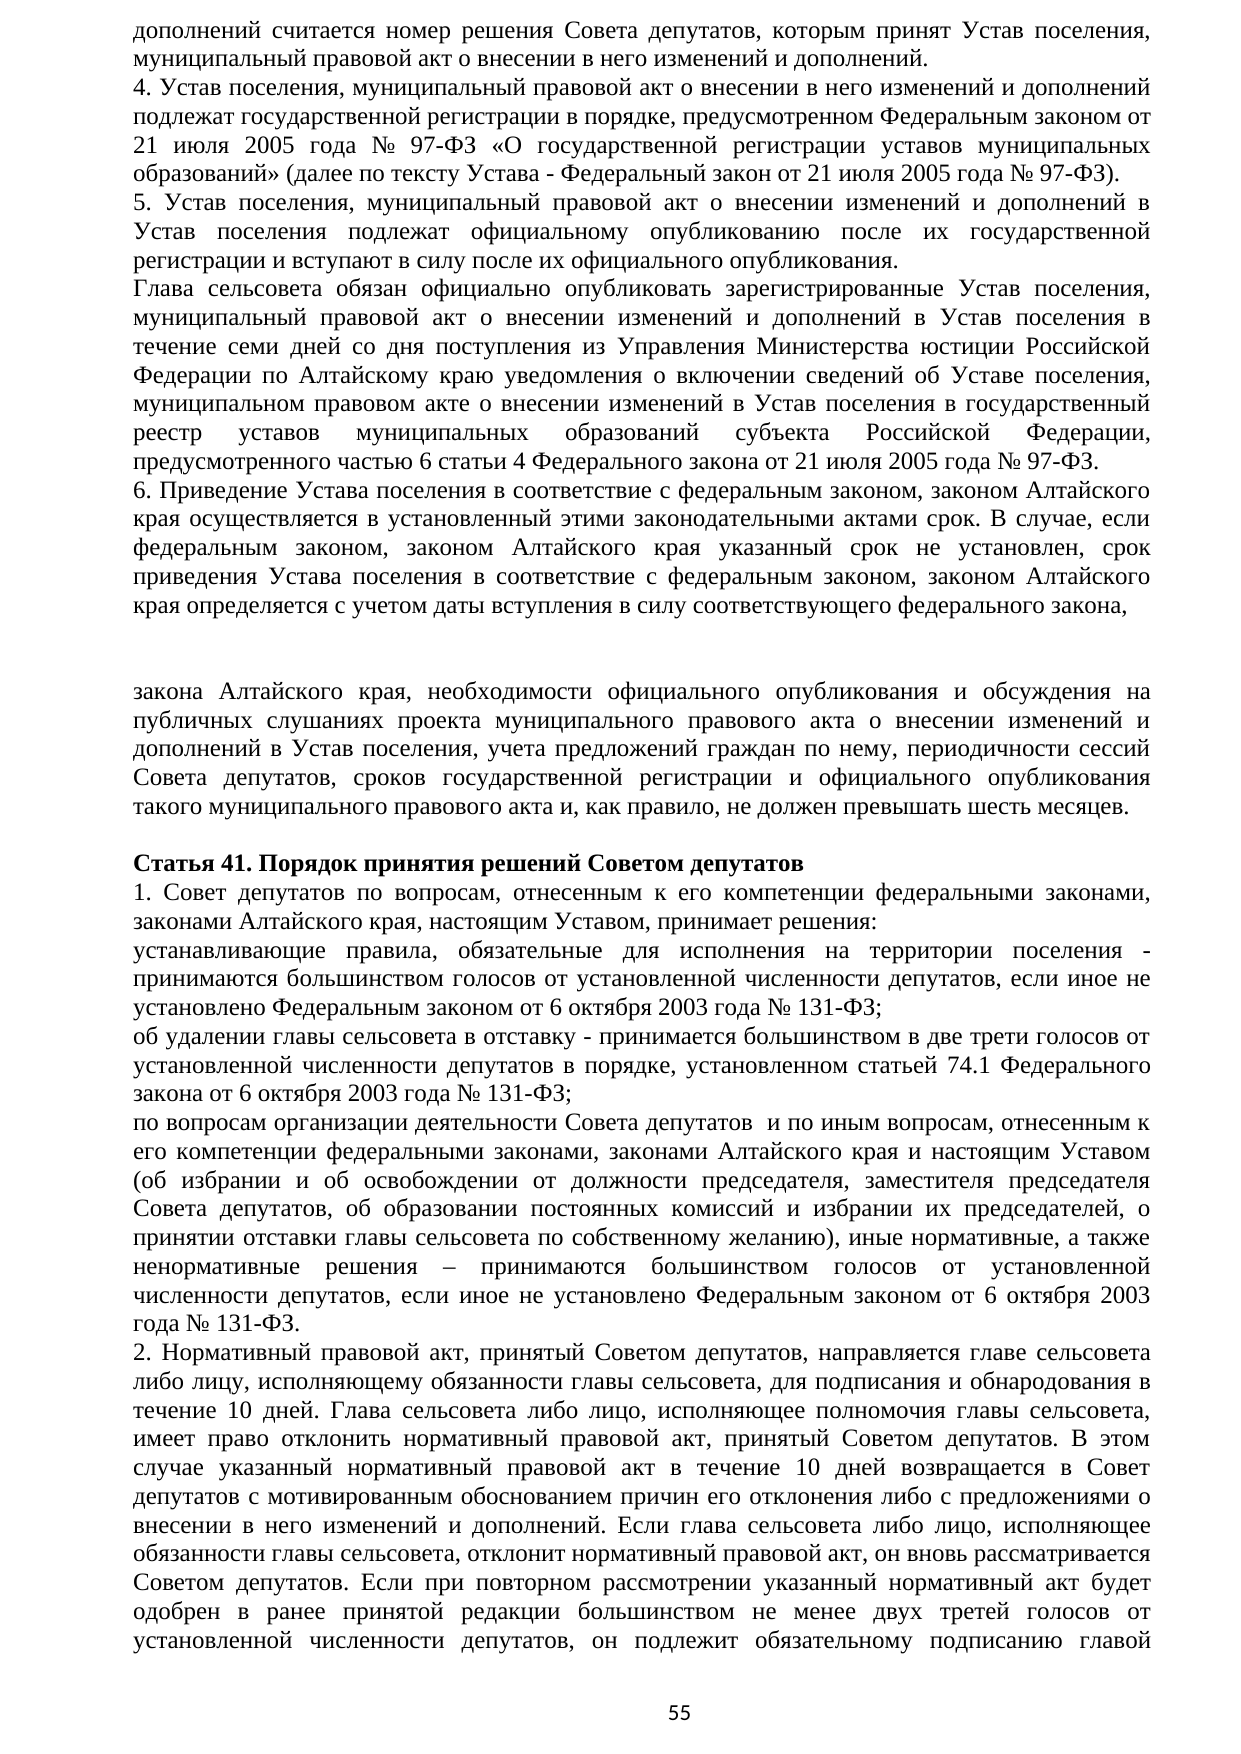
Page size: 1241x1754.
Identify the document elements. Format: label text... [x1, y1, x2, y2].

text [133, 1337, 1152, 1653]
text по вопросам организации деятельности Совета депутатов и по иным вопросам, отнесенным к его компетенции федеральными законами, законами Алтайского края и настоящим Уставом (об избрании и об освобождении от должности председателя, заместителя председателя Совета депутатов, об образовании постоянных комиссий и избрании их председателей, о принятии отставки главы сельсовета по собственному желанию), иные нормативные, а также ненормативные решения – принимаются большинством голосов от установленной численности депутатов, если иное не установлено Федеральным законом от 6 октября 2003 года № 131-ФЗ. [133, 1107, 1152, 1337]
text об удалении главы сельсовета в отставку - принимается большинством в две трети голосов от установленной численности депутатов в порядке, установленном статьей 74.1 Федерального закона от 6 октября 2003 года № 131-ФЗ; [133, 1021, 1152, 1107]
text 6. Приведение Устава поселения в соответствие с федеральным законом, законом Алтайского края осуществляется в установленный этими законодательными актами срок. В случае, если федеральным законом, законом Алтайского края указанный срок не установлен, срок приведения Устава поселения в соответствие с федеральным законом, законом Алтайского края определяется с учетом даты вступления в силу соответствующего федерального закона, [133, 475, 1152, 618]
text устанавливающие правила, обязательные для исполнения на территории поселения - принимаются большинством голосов от установленной численности депутатов, если иное не установлено Федеральным законом от 6 октября 2003 года № 131-ФЗ; [133, 935, 1152, 1021]
text 4. Устав поселения, муниципальный правовой акт о внесении в него изменений и дополнений подлежат государственной регистрации в порядке, предусмотренном Федеральным законом от [133, 72, 1152, 130]
text закона Алтайского края, необходимости официального опубликования и обсуждения на публичных слушаниях проекта муниципального правового акта о внесении изменений и дополнений в Устав поселения, учета предложений граждан по нему, периодичности сессий Совета депутатов, сроков государственной регистрации и официального опубликования такого муниципального правового акта и, как правило, не должен превышать шесть месяцев. [133, 676, 1152, 820]
text 5. Устав поселения, муниципальный правовой акт о внесении изменений и дополнений в Устав поселения подлежат официальному опубликованию после их государственной регистрации и вступают в силу после их официального опубликования. [133, 187, 1152, 273]
text Глава сельсовета обязан официально опубликовать зарегистрированные Устав поселения, муниципальный правовой акт о внесении изменений и дополнений в Устав поселения в течение семи дней со дня поступления из Управления Министерства юстиции Российской Федерации по Алтайскому краю уведомления о включении сведений об Уставе поселения, муниципальном правовом акте о внесении изменений в Устав поселения в государственный реестр уставов муниципальных образований субъекта Российской Федерации, предусмотренного частью 6 статьи 4 Федерального закона от 21 июля 2005 года № 97-ФЗ. [133, 273, 1152, 475]
text Статья 41. Порядок принятия решений Советом депутатов [133, 848, 1152, 877]
text 1. Совет депутатов по вопросам, отнесенным к его компетенции федеральными законами, законами Алтайского края, настоящим Уставом, принимает решения: [133, 877, 1152, 935]
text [133, 15, 1152, 72]
text 21 июля 2005 года № 97-ФЗ «О государственной регистрации уставов муниципальных образований» (далее по тексту Устава - Федеральный закон от 21 июля 2005 года № 97-ФЗ). [133, 130, 1152, 187]
